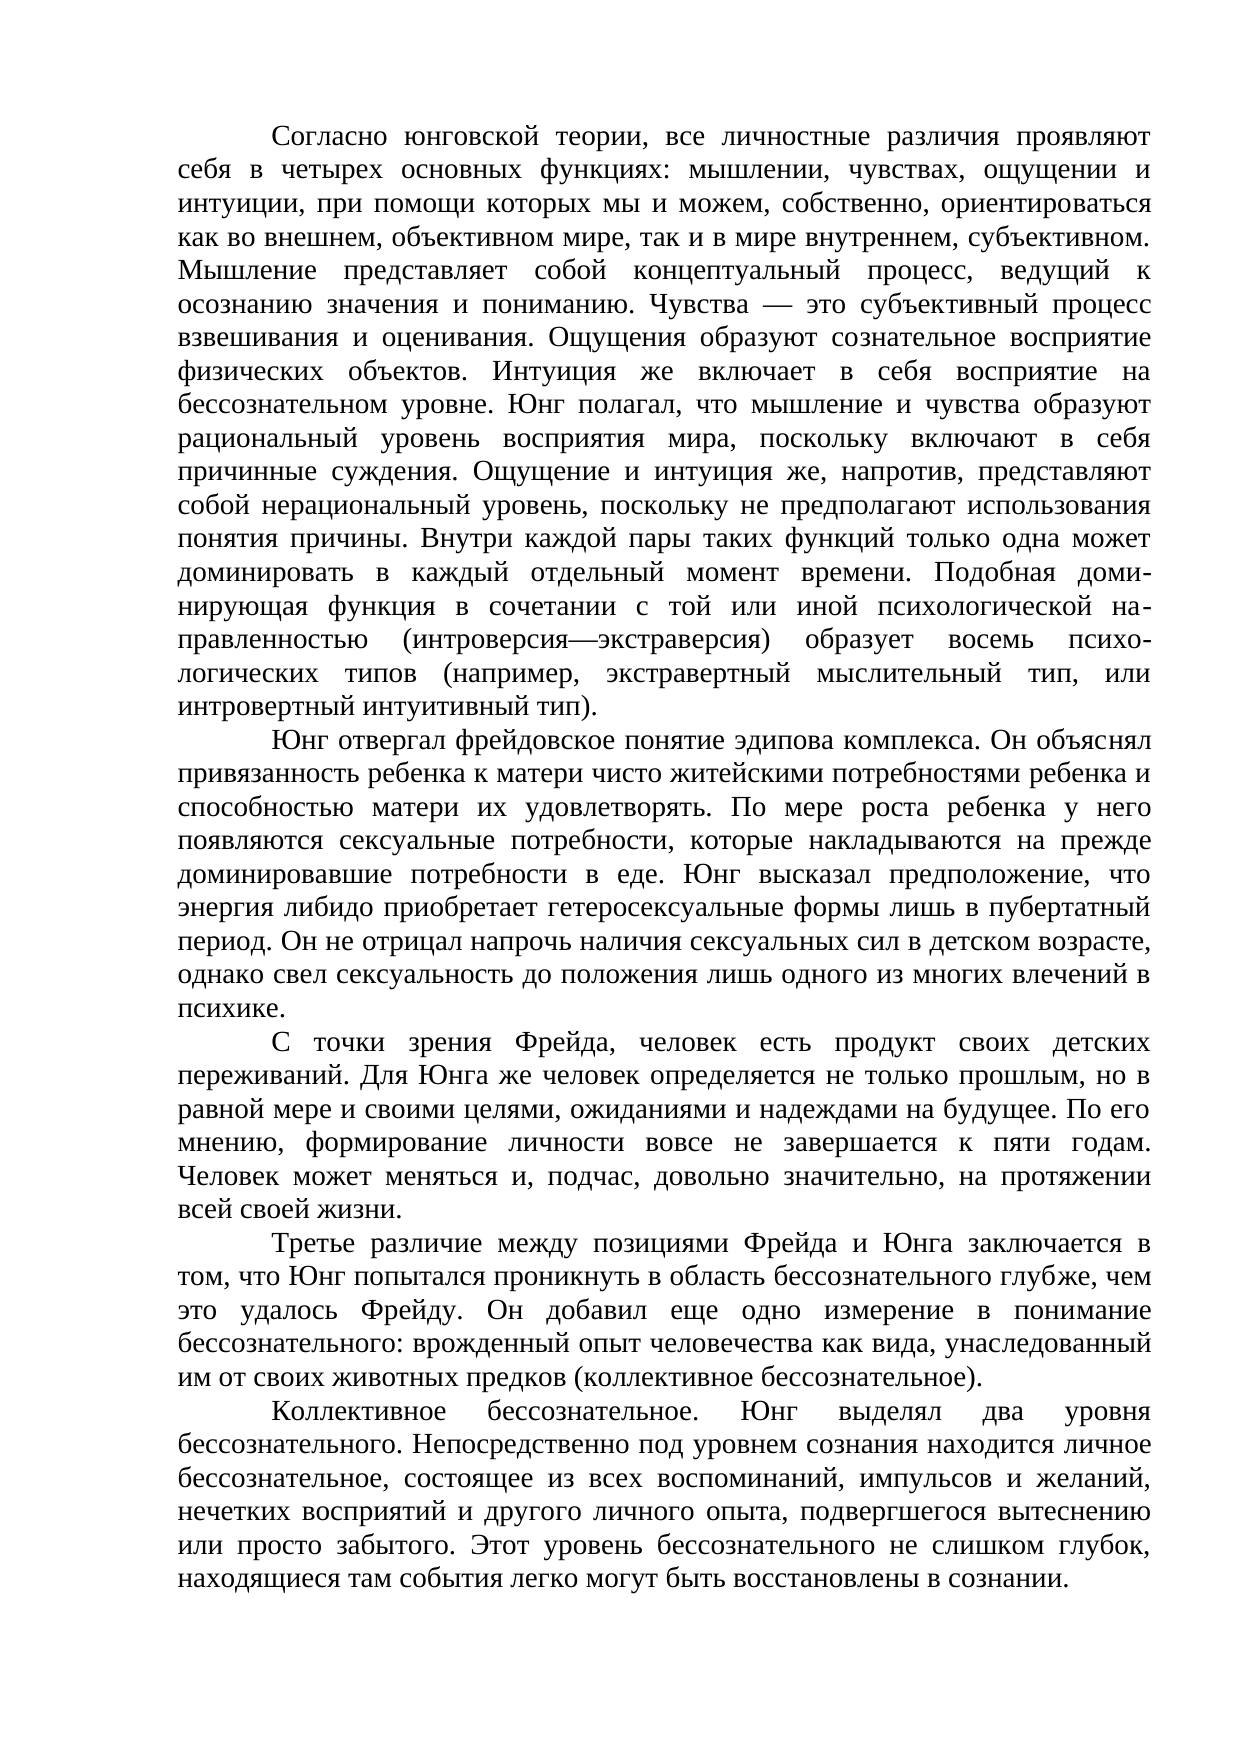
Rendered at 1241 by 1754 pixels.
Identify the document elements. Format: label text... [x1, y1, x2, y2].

text Третье различие между позициями Фрейда и Юнга заключается в том, что Юнг попытался проникнуть в область бессознательного глубже, чем это удалось Фрейду. Он добавил еще одно измерение в понимание бессознательного: врожденный опыт человечества как вида, унаследованный им от своих животных предков (коллективное бессознательное). [177, 1225, 1152, 1393]
text Коллективное бессознательное. Юнг выделял два уровня бессознательного. Непосредственно под уровнем сознания находится личное бессознательное, состоящее из всех воспоминаний, импульсов и желаний, нечетких восприятий и другого личного опыта, подвергшегося вытеснению или просто забытого. Этот уровень бессознательного не слишком глубок, находящиеся там события легко могут быть восстановлены в сознании. [177, 1393, 1152, 1594]
text С точки зрения Фрейда, человек есть продукт своих детских переживаний. Для Юнга же человек определяется не только прошлым, но в равной мере и своими целями, ожиданиями и надеждами на будущее. По его мнению, формирование личности вовсе не завершается к пяти годам. Человек может меняться и, подчас, довольно значительно, на протяжении всей своей жизни. [177, 1024, 1152, 1225]
text Согласно юнговской теории, все личностные различия проявляют себя в четырех основных функциях: мышлении, чувствах, ощущении и интуиции, при помощи которых мы и можем, собственно, ориентироваться как во внешнем, объективном мире, так и в мире внутреннем, субъективном. Мышление представляет собой концептуальный процесс, ведущий к осознанию значения и пониманию. Чувства — это субъективный процесс взвешивания и оценивания. Ощущения образуют сознательное восприятие физических объектов. Интуиция же включает в себя восприятие на бессознательном уровне. Юнг полагал, что мышление и чувства образуют рациональный уровень восприятия мира, поскольку включают в себя причинные суждения. Ощущение и интуиция же, напротив, представляют собой нерациональный уровень, поскольку не предполагают использования понятия причины. Внутри каждой пары таких функций только одна может доминировать в каждый отдельный момент времени. Подобная доминирующая функция в сочетании с той или иной психологической направленностью (интроверсия—экстраверсия) образует восемь психологических типов (например, экстравертный мыслительный тип, или интровертный интуитивный тип). [177, 118, 1152, 722]
text Юнг отвергал фрейдовское понятие эдипова комплекса. Он объяснял привязанность ребенка к матери чисто житейскими потребностями ребенка и способностью матери их удовлетворять. По мере роста ребенка у него появляются сексуальные потребности, которые накладываются на прежде доминировавшие потребности в еде. Юнг высказал предположение, что энергия либидо приобретает гетеросексуальные формы лишь в пубертатный период. Он не отрицал напрочь наличия сексуальных сил в детском возрасте, однако свел сексуальность до положения лишь одного из многих влечений в психике. [177, 722, 1152, 1024]
